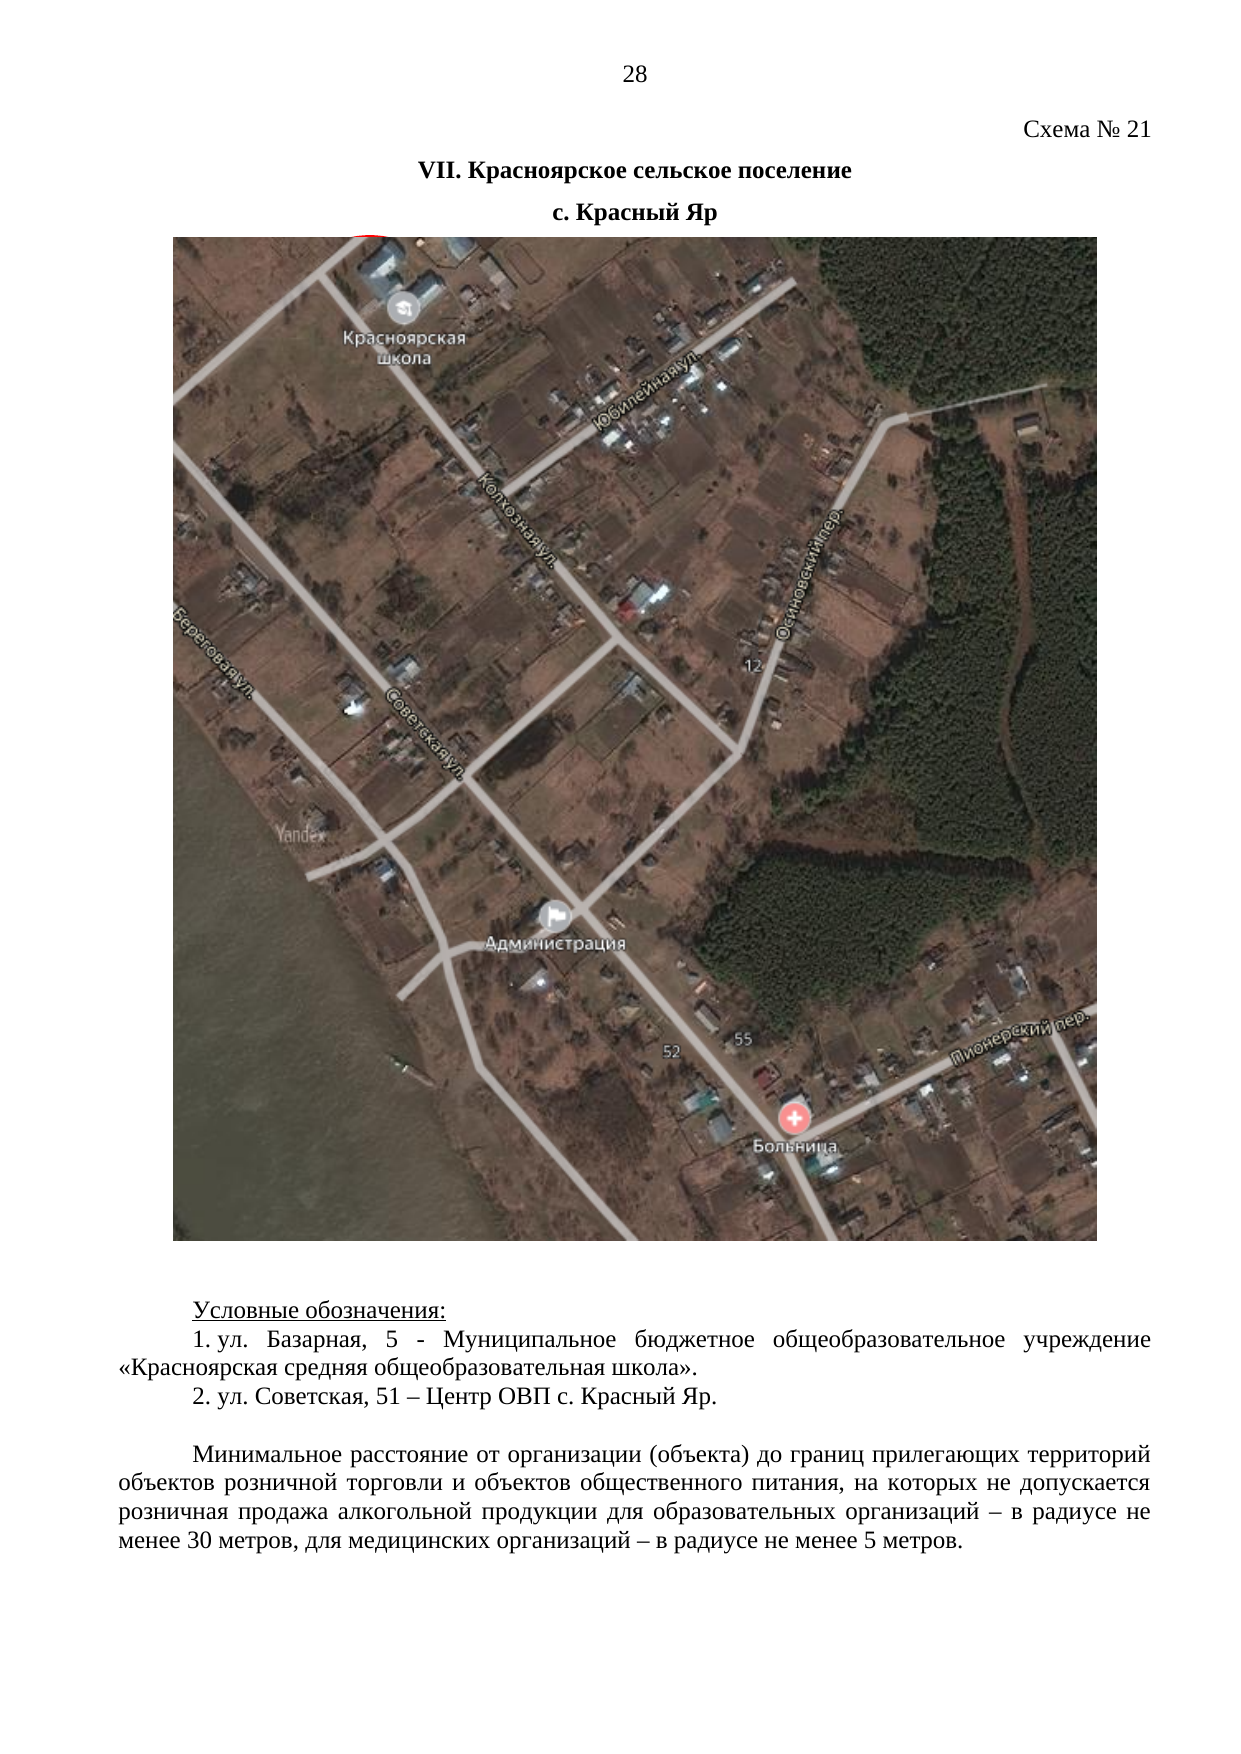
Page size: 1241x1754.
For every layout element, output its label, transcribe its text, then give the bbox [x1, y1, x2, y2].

text Условные обозначения: [118, 1295, 1152, 1324]
text Схема № 21 [118, 114, 1152, 143]
text 1. ул. Базарная, 5 - Муниципальное бюджетное общеобразовательное учреждение «Красноярская средняя общеобразовательная школа». [118, 1324, 1152, 1381]
text VII. Красноярское сельское поселение [118, 155, 1152, 184]
text с. Красный Яр [118, 197, 1152, 225]
picture [173, 237, 1097, 1241]
text 2. ул. Советская, 51 – Центр ОВП с. Красный Яр. [118, 1381, 1152, 1410]
text Минимальное расстояние от организации (объекта) до границ прилегающих территорий объектов розничной торговли и объектов общественного питания, на которых не допускается розничная продажа алкогольной продукции для образовательных организаций – в радиусе не менее 30 метров, для медицинских организаций – в радиусе не менее 5 метров. [118, 1439, 1152, 1554]
